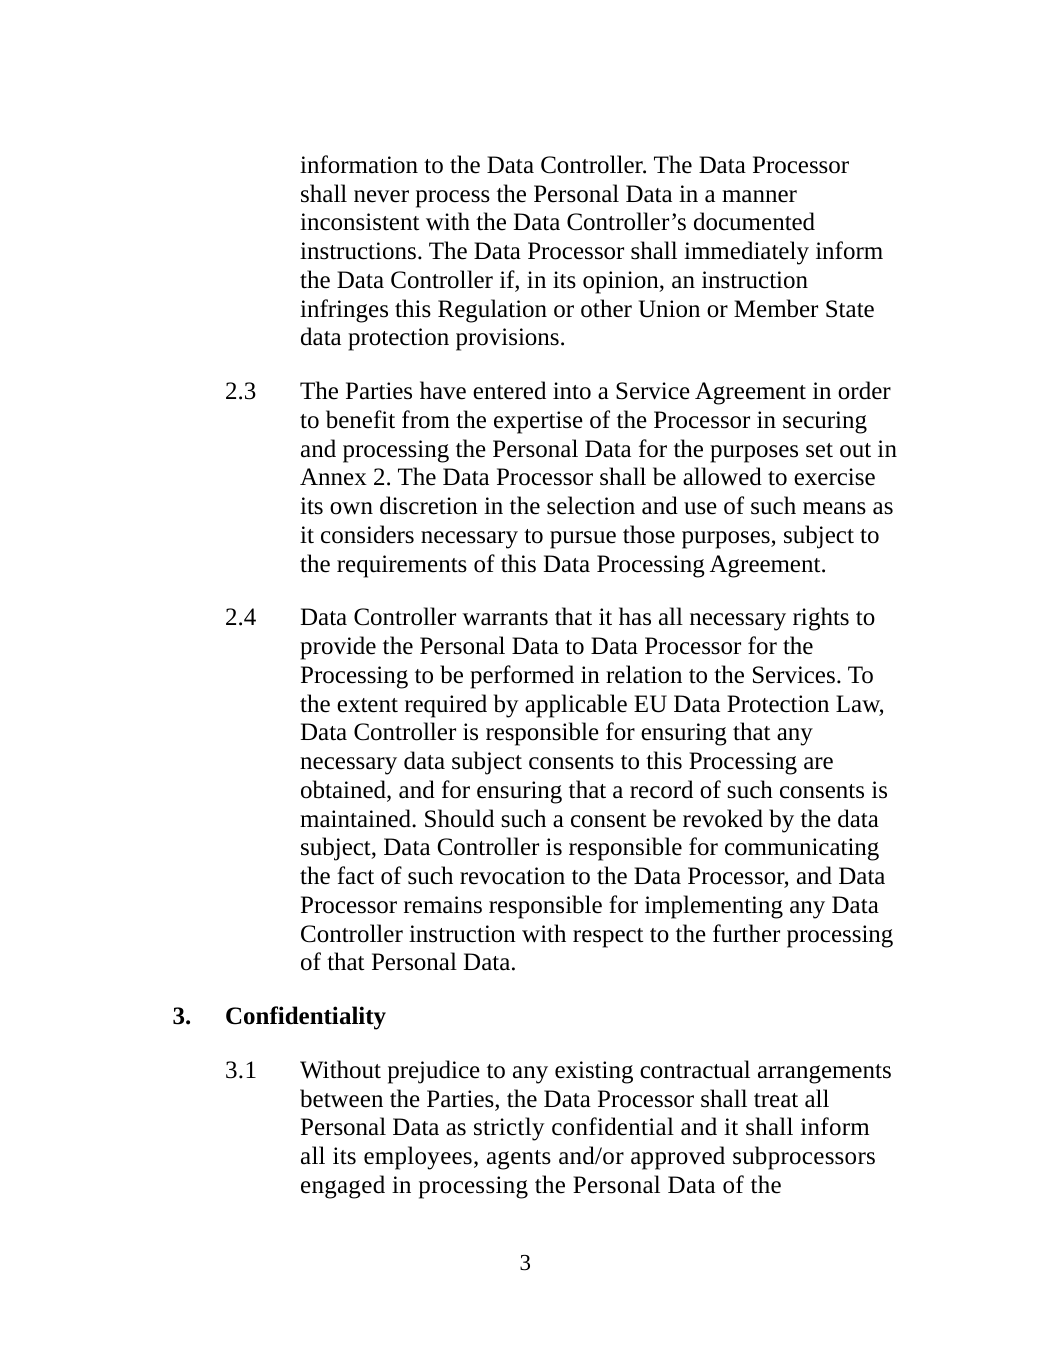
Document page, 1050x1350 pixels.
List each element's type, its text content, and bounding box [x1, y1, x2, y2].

subtitle The Parties have entered into a Service Agreement in order to benefit from the expertise of the Processor in securing and processing the Personal Data for the purposes set out in Annex 2. The Data Processor shall be allowed to exercise its own discretion in the selection and use of such means as it considers necessary to pursue those purposes, subject to the requirements of this Data Processing Agreement. [225, 376, 900, 577]
subtitle Confidentiality [172, 1001, 900, 1030]
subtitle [225, 150, 900, 351]
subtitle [225, 1055, 900, 1199]
subtitle Data Controller warrants that it has all necessary rights to provide the Personal Data to Data Processor for the Processing to be performed in relation to the Services. To the extent required by applicable EU Data Protection Law, Data Controller is responsible for ensuring that any necessary data subject consents to this Processing are obtained, and for ensuring that a record of such consents is maintained. Should such a consent be revoked by the data subject, Data Controller is responsible for communicating the fact of such revocation to the Data Processor, and Data Processor remains responsible for implementing any Data Controller instruction with respect to the further processing of that Personal Data. [225, 602, 900, 976]
